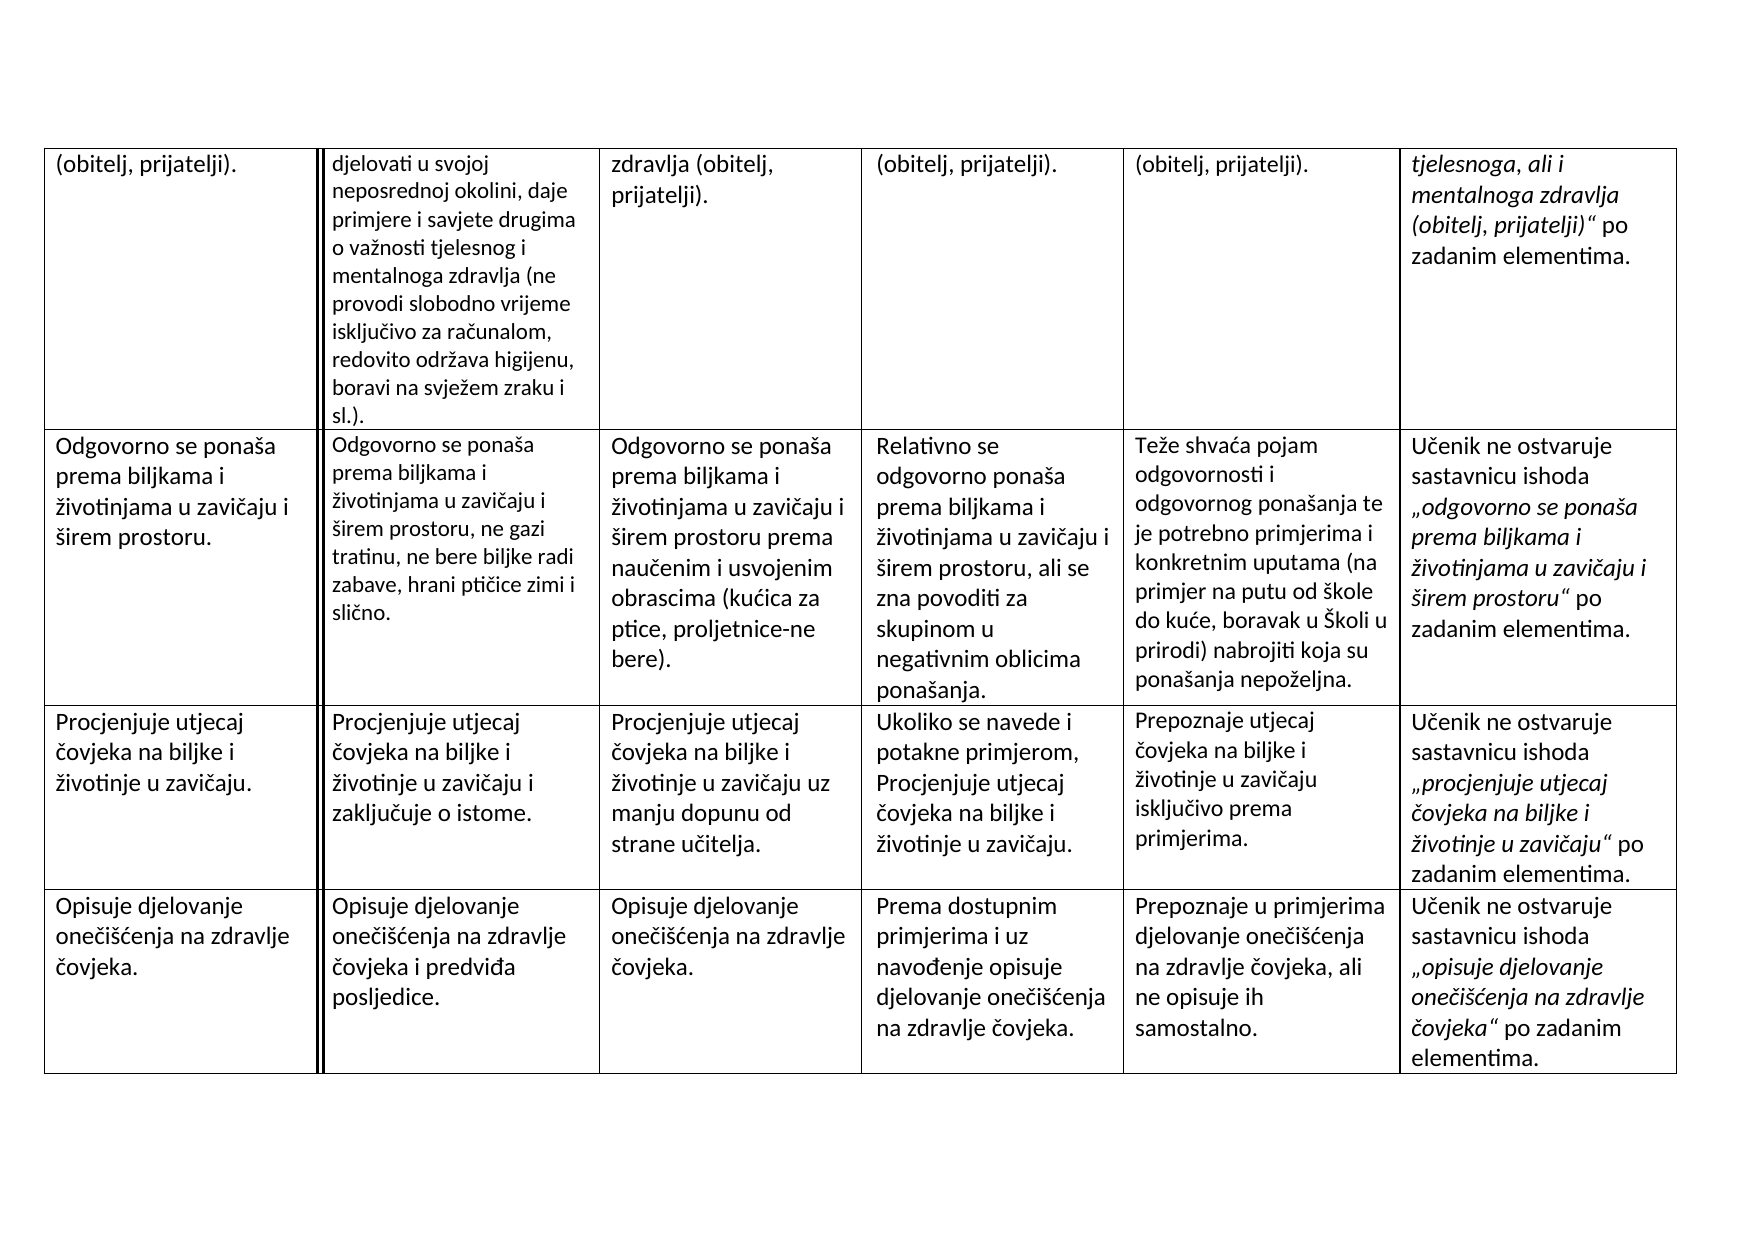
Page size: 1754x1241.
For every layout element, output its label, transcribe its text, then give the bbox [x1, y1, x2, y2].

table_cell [1124, 149, 1399, 429]
table_cell Opisuje djelovanje onečišćenja na zdravlje čovjeka. [600, 890, 861, 1073]
table_cell Prema dostupnim primjerima i uz navođenje opisuje djelovanje onečišćenja na zdravlje čovjeka. [862, 890, 1123, 1073]
table_cell Prepoznaje utjecaj čovjeka na biljke i životinje u zavičaju isključivo prema primjerima. [1124, 706, 1399, 889]
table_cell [1401, 149, 1676, 429]
table_cell Ukoliko se navede i potakne primjerom, Procjenjuje utjecaj čovjeka na biljke i životinje u zavičaju. [862, 706, 1123, 889]
table_cell Učenik ne ostvaruje sastavnicu ishoda „odgovorno se ponaša prema biljkama i životinjama u zavičaju i širem prostoru“ po zadanim elementima. [1401, 430, 1676, 704]
table_cell Opisuje djelovanje onečišćenja na zdravlje čovjeka. [45, 890, 316, 1073]
table_cell Odgovorno se ponaša prema biljkama i životinjama u zavičaju i širem prostoru. [45, 430, 316, 704]
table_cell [325, 149, 599, 429]
table_cell Učenik ne ostvaruje sastavnicu ishoda „opisuje djelovanje onečišćenja na zdravlje čovjeka“ po zadanim elementima. [1401, 890, 1676, 1073]
table_cell Procjenjuje utjecaj čovjeka na biljke i životinje u zavičaju uz manju dopunu od strane učitelja. [600, 706, 861, 889]
table_cell Odgovorno se ponaša prema biljkama i životinjama u zavičaju i širem prostoru, ne gazi tratinu, ne bere biljke radi zabave, hrani ptičice zimi i slično. [325, 430, 599, 704]
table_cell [862, 149, 1123, 429]
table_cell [600, 149, 861, 429]
table_cell Prepoznaje u primjerima djelovanje onečišćenja na zdravlje čovjeka, ali ne opisuje ih samostalno. [1124, 890, 1399, 1073]
table_cell Odgovorno se ponaša prema biljkama i životinjama u zavičaju i širem prostoru prema naučenim i usvojenim obrascima (kućica za ptice, proljetnice-ne bere). [600, 430, 861, 704]
table_cell Učenik ne ostvaruje sastavnicu ishoda „procjenjuje utjecaj čovjeka na biljke i životinje u zavičaju“ po zadanim elementima. [1401, 706, 1676, 889]
table_cell Procjenjuje utjecaj čovjeka na biljke i životinje u zavičaju i zaključuje o istome. [325, 706, 599, 889]
table_cell Procjenjuje utjecaj čovjeka na biljke i životinje u zavičaju. [45, 706, 316, 889]
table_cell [45, 149, 316, 429]
table_cell Opisuje djelovanje onečišćenja na zdravlje čovjeka i predviđa posljedice. [325, 890, 599, 1073]
table_cell Relativno se odgovorno ponaša prema biljkama i životinjama u zavičaju i širem prostoru, ali se zna povoditi za skupinom u negativnim oblicima ponašanja. [862, 430, 1123, 704]
table_cell Teže shvaća pojam odgovornosti i odgovornog ponašanja te je potrebno primjerima i konkretnim uputama (na primjer na putu od škole do kuće, boravak u Školi u prirodi) nabrojiti koja su ponašanja nepoželjna. [1124, 430, 1399, 704]
